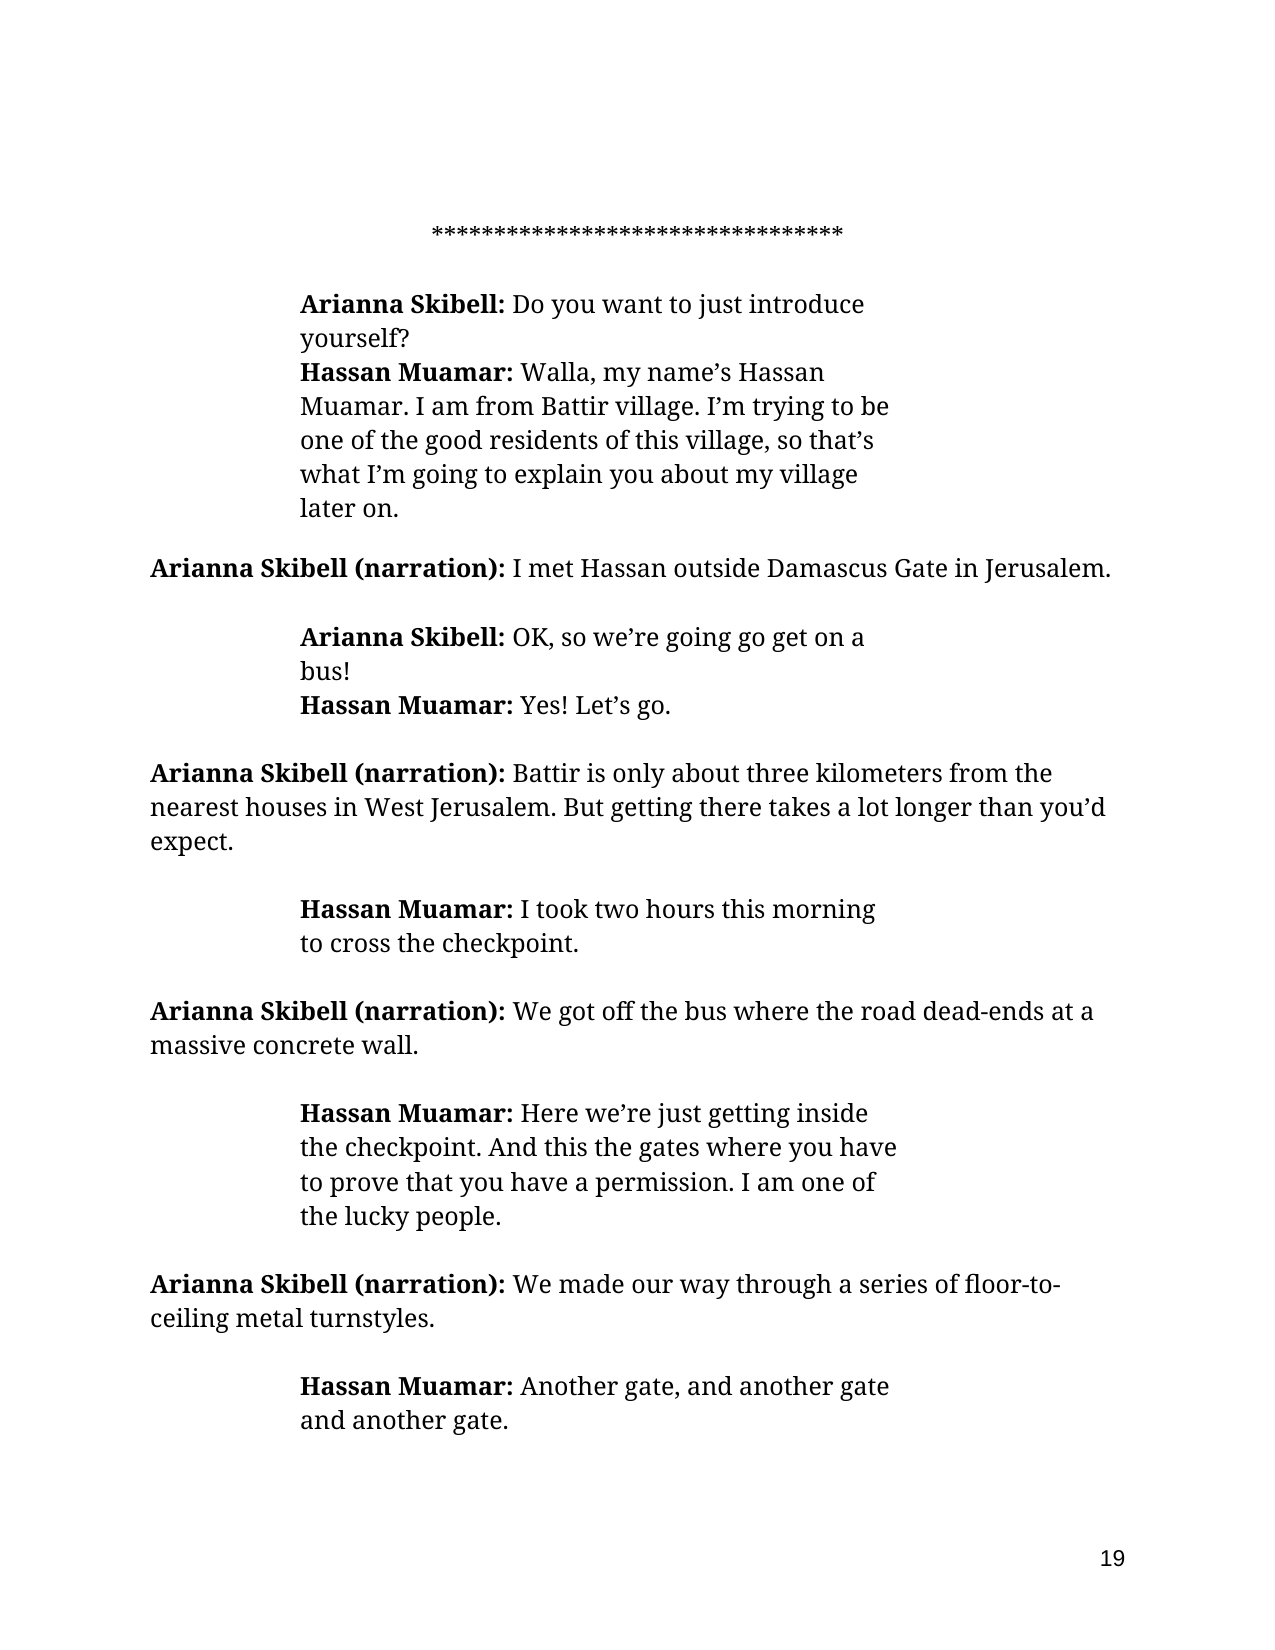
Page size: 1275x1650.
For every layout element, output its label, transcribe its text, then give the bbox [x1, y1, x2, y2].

text Hassan Muamar: Another gate, and another gate and another gate. [300, 1368, 900, 1437]
text Hassan Muamar: Yes! Let’s go. [225, 687, 900, 721]
text Hassan Muamar: Here we’re just getting inside the checkpoint. And this the gates where you have to prove that you have a permission. I am one of the lucky people. [300, 1096, 900, 1232]
text Arianna Skibell (narration): We got off the bus where the road dead-ends at a massive concrete wall. [150, 994, 1125, 1062]
text Arianna Skibell: Do you want to just introduce yourself? [300, 286, 900, 354]
text Arianna Skibell (narration): We made our way through a series of floor-to-ceiling metal turnstyles. [150, 1266, 1125, 1334]
text Arianna Skibell (narration): Battir is only about three kilometers from the nearest houses in West Jerusalem. But getting there takes a lot longer than you’d expect. [150, 755, 1125, 858]
text Hassan Muamar: I took two hours this morning to cross the checkpoint. [300, 892, 900, 960]
text Arianna Skibell (narration): I met Hassan outside Damascus Gate in Jerusalem. [150, 551, 1125, 585]
text Hassan Muamar: Walla, my name’s Hassan Muamar. I am from Battir village. I’m trying to be one of the good residents of this village, so that’s what I’m going to explain you about my village later on. [300, 354, 900, 551]
text Arianna Skibell: OK, so we’re going go get on a bus! [300, 619, 900, 687]
text ********************************* [150, 218, 1125, 252]
